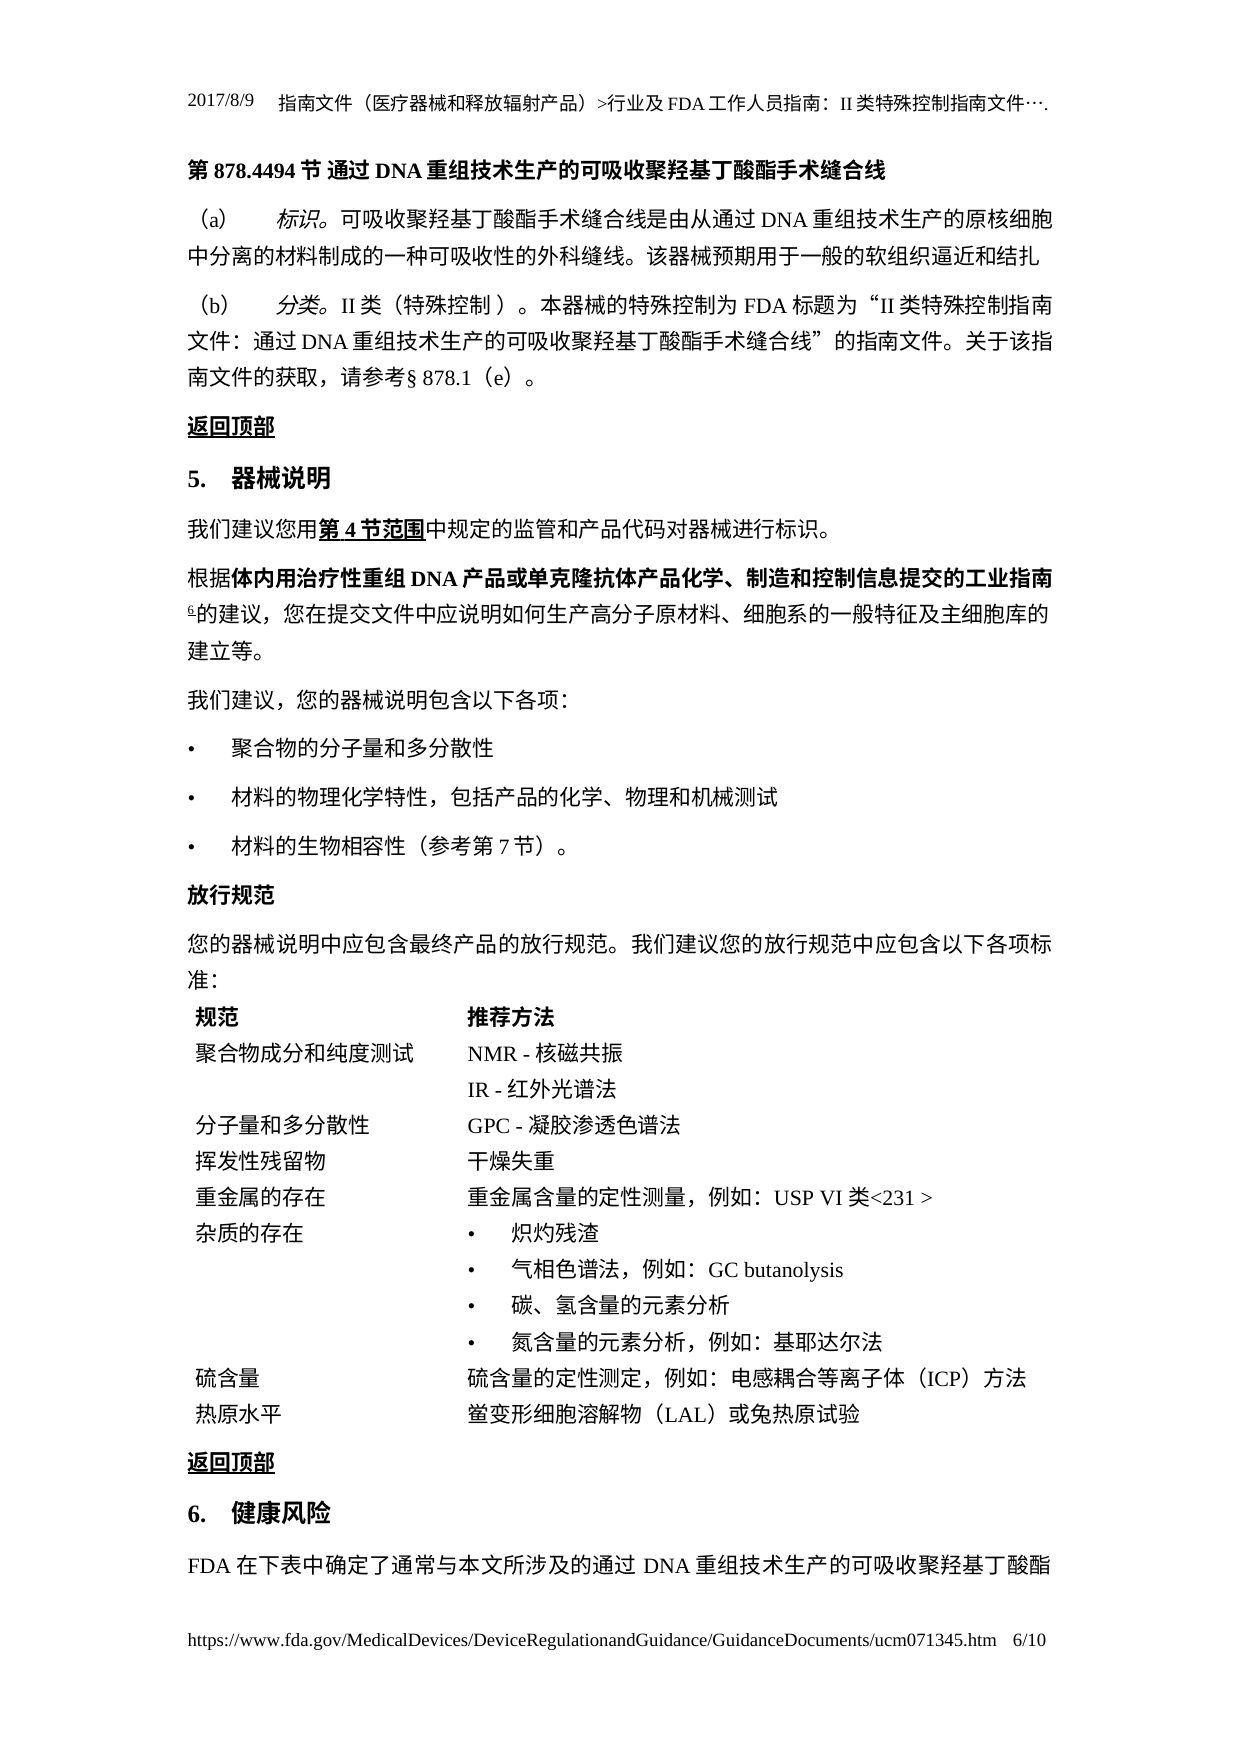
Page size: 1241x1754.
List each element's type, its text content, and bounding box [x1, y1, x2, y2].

table_cell 热原水平 [186, 1397, 459, 1432]
table_cell GPC - 凝胶渗透色谱法 [459, 1108, 1070, 1144]
text 我们建议您用第4节范围中规定的监管和产品代码对器械进行标识。 [187, 512, 1053, 544]
table_cell 挥发性残留物 [186, 1144, 459, 1180]
table_cell 干燥失重 [459, 1144, 1070, 1180]
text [187, 1548, 1053, 1580]
table_cell • 炽灼残渣 • 气相色谱法，例如：GC butanolysis • 碳、氢含量的元素分析 • 氮含量的元素分析，例如：基耶达尔法 [459, 1216, 1070, 1361]
text 第878.4494节 通过DNA重组技术生产的可吸收聚羟基丁酸酯手术缝合线 [187, 153, 1053, 185]
table_cell NMR - 核磁共振 IR - 红外光谱法 [459, 1036, 1070, 1108]
text 您的器械说明中应包含最终产品的放行规范。我们建议您的放行规范中应包含以下各项标准： [187, 927, 1053, 995]
table_cell 重金属的存在 [186, 1180, 459, 1216]
text 我们建议，您的器械说明包含以下各项： [187, 683, 1053, 714]
table_cell 硫含量 [186, 1361, 459, 1397]
text • 材料的生物相容性（参考第7节）。 [187, 829, 1053, 861]
table_cell 硫含量的定性测定，例如：电感耦合等离子体（ICP）方法 [459, 1361, 1070, 1397]
text 放行规范 [187, 878, 1053, 910]
list 标识。可吸收聚羟基丁酸酯手术缝合线是由从通过DNA重组技术生产的原核细胞中分离的材料制成的一种可吸收性的外科缝线。该器械预期用于一般的软组织逼近和结扎 [187, 202, 1053, 270]
table_cell 聚合物成分和纯度测试 [186, 1036, 459, 1108]
text • 材料的物理化学特性，包括产品的化学、物理和机械测试 [187, 780, 1053, 812]
text 返回顶部 [187, 1445, 1053, 1477]
text • 聚合物的分子量和多分散性 [187, 731, 1053, 763]
table_header 规范 [186, 1000, 459, 1036]
text 根据体内用治疗性重组DNA产品或单克隆抗体产品化学、制造和控制信息提交的工业指南6的建议，您在提交文件中应说明如何生产高分子原材料、细胞系的一般特征及主细胞库的建立等。 [187, 561, 1053, 665]
table_cell 重金属含量的定性测量，例如：USP VI 类<231 > [459, 1180, 1070, 1216]
table_cell 杂质的存在 [186, 1216, 459, 1361]
table_header 推荐方法 [459, 1000, 1070, 1036]
text 5. 器械说明 [187, 458, 1053, 494]
list 分类。II类（特殊控制 ）。本器械的特殊控制为FDA标题为“II类特殊控制指南文件：通过DNA重组技术生产的可吸收聚羟基丁酸酯手术缝合线”的指南文件。关于该指南文件的获取，请参考§ 878.1（e）。 [187, 288, 1053, 392]
table_cell 分子量和多分散性 [186, 1108, 459, 1144]
text 返回顶部 [187, 409, 1053, 441]
text 6. 健康风险 [187, 1494, 1053, 1530]
table_cell 鲎变形细胞溶解物（LAL）或兔热原试验 [459, 1397, 1070, 1432]
